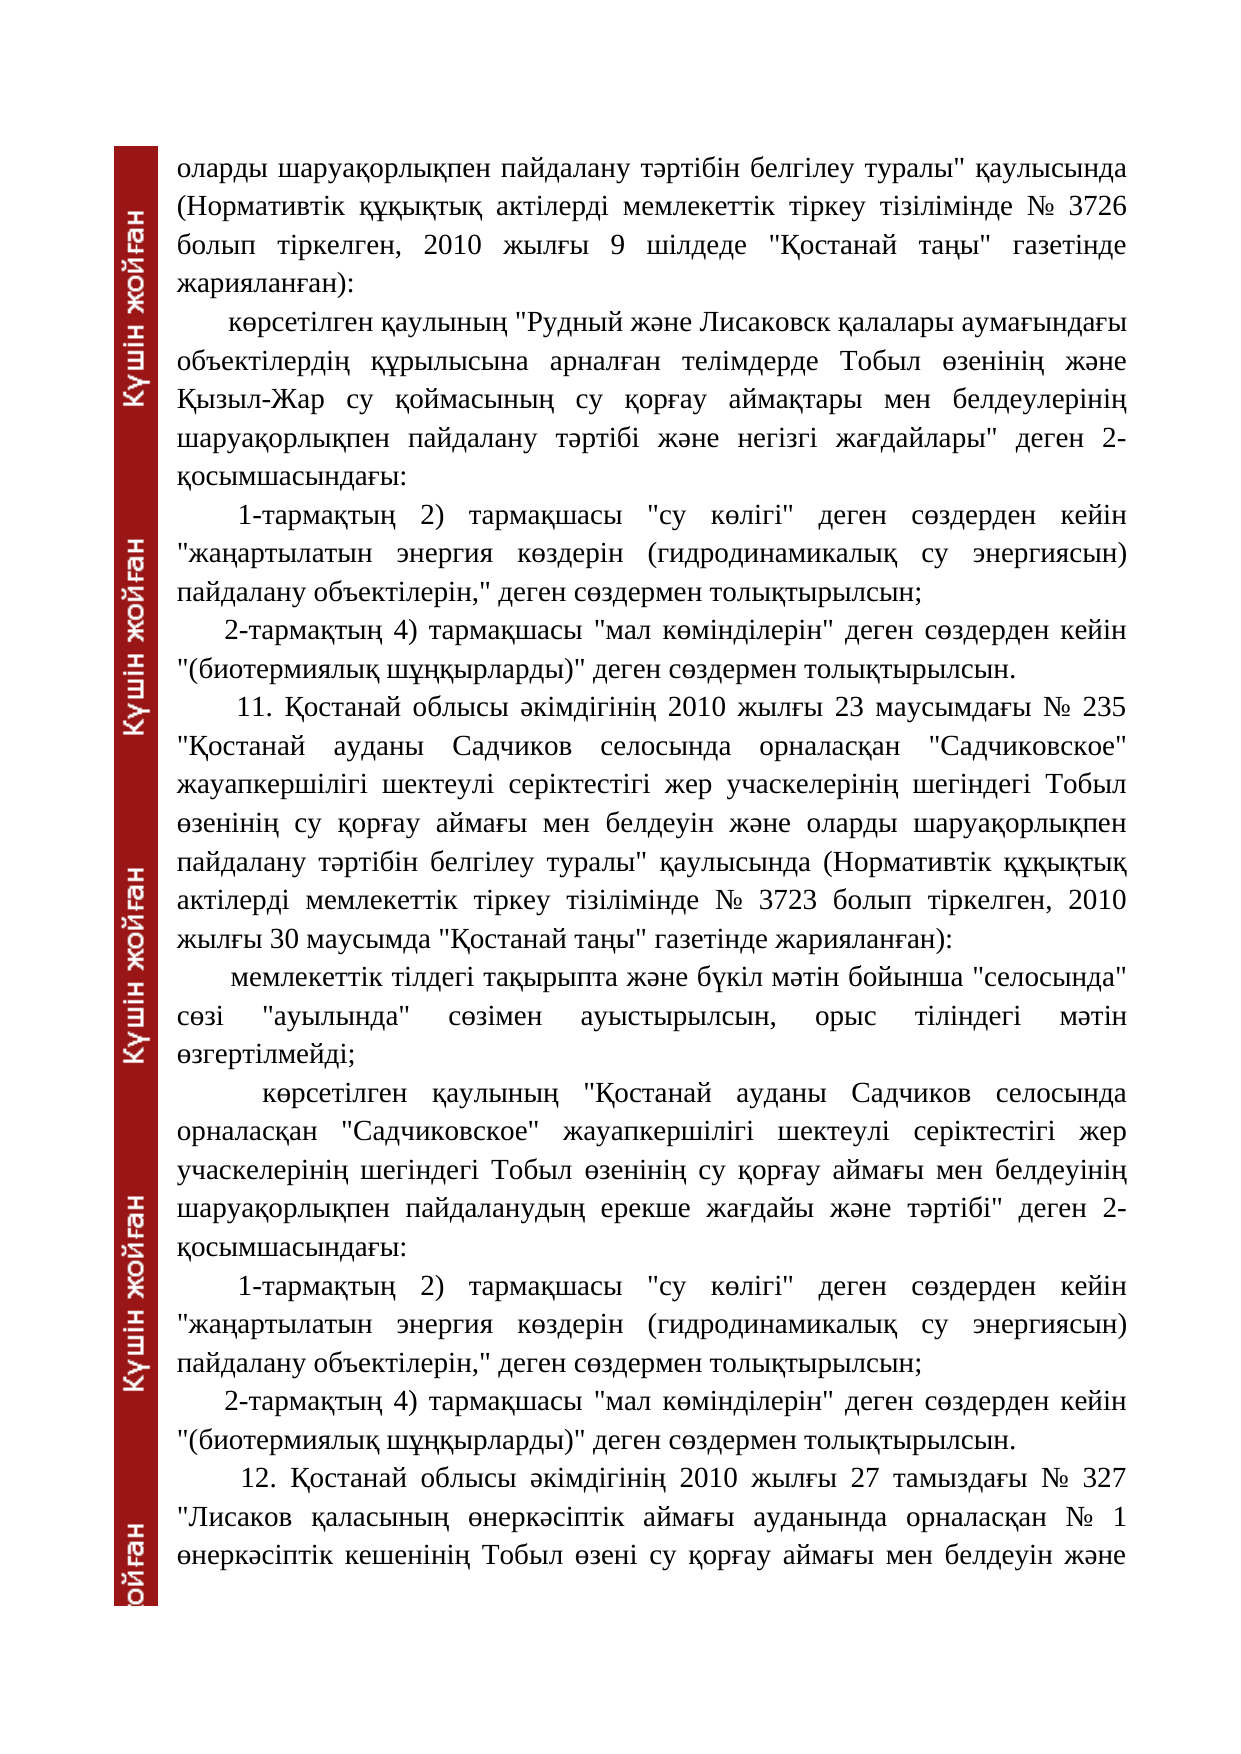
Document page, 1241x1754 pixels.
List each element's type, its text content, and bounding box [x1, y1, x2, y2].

picture [114, 1263, 158, 1268]
text мемлекеттік тілдегі тақырыпта және бүкіл мәтін бойынша "селосында" сөзі "ауылында" сөзімен ауыстырылсын, орыс тіліндегі мәтін өзгертілмейді; [112, 959, 1128, 1070]
text 2-тармақтың 4) тармақшасы "мал көмінділерін" деген сөздерден кейін "(биотермиялық шұңқырларды)" деген сөздермен толықтырылсын. [112, 612, 1128, 684]
text көрсетілген қаулының "Рудный және Лисаковск қалалары аумағындағы объектілердің құрылысына арналған телімдерде Тобыл өзенінің және Қызыл-Жар су қоймасының су қорғау аймақтары мен белдеулерінің шаруақорлықпен пайдалану тәртібі және негізгі жағдайлары" деген 2-қосымшасындағы: [112, 304, 1128, 492]
picture [114, 607, 158, 612]
picture [114, 954, 158, 959]
picture [114, 299, 158, 304]
picture [114, 1070, 158, 1075]
picture [114, 146, 158, 150]
text 2-тармақтың 4) тармақшасы "мал көмінділерін" деген сөздерден кейін "(биотермиялық шұңқырларды)" деген сөздермен толықтырылсын. [112, 1383, 1128, 1455]
picture [114, 1378, 158, 1383]
text көрсетілген қаулының "Қостанай ауданы Садчиков селосында орналасқан "Садчиковское" жауапкершілігі шектеулі серіктестігі жер учаскелерінің шегіндегі Тобыл өзенінің су қорғау аймағы мен белдеуінің шаруақорлықпен пайдаланудың ерекше жағдайы және тәртібі" деген 2-қосымшасындағы: [112, 1075, 1128, 1263]
picture [114, 684, 158, 689]
text 11. Қостанай облысы әкімдігінің 2010 жылғы 23 маусымдағы № 235 "Қостанай ауданы Садчиков селосында орналасқан "Садчиковское" жауапкершілігі шектеулі серіктестігі жер учаскелерінің шегіндегі Тобыл өзенінің су қорғау аймағы мен белдеуін және оларды шаруақорлықпен пайдалану тәртібін белгілеу туралы" қаулысында (Нормативтік құқықтық актілерді мемлекеттік тіркеу тізілімінде № 3723 болып тіркелген, 2010 жылғы 30 маусымда "Қостанай таңы" газетінде жарияланған): [112, 689, 1128, 954]
picture [114, 1571, 158, 1606]
picture [114, 1455, 158, 1460]
picture [114, 492, 158, 497]
